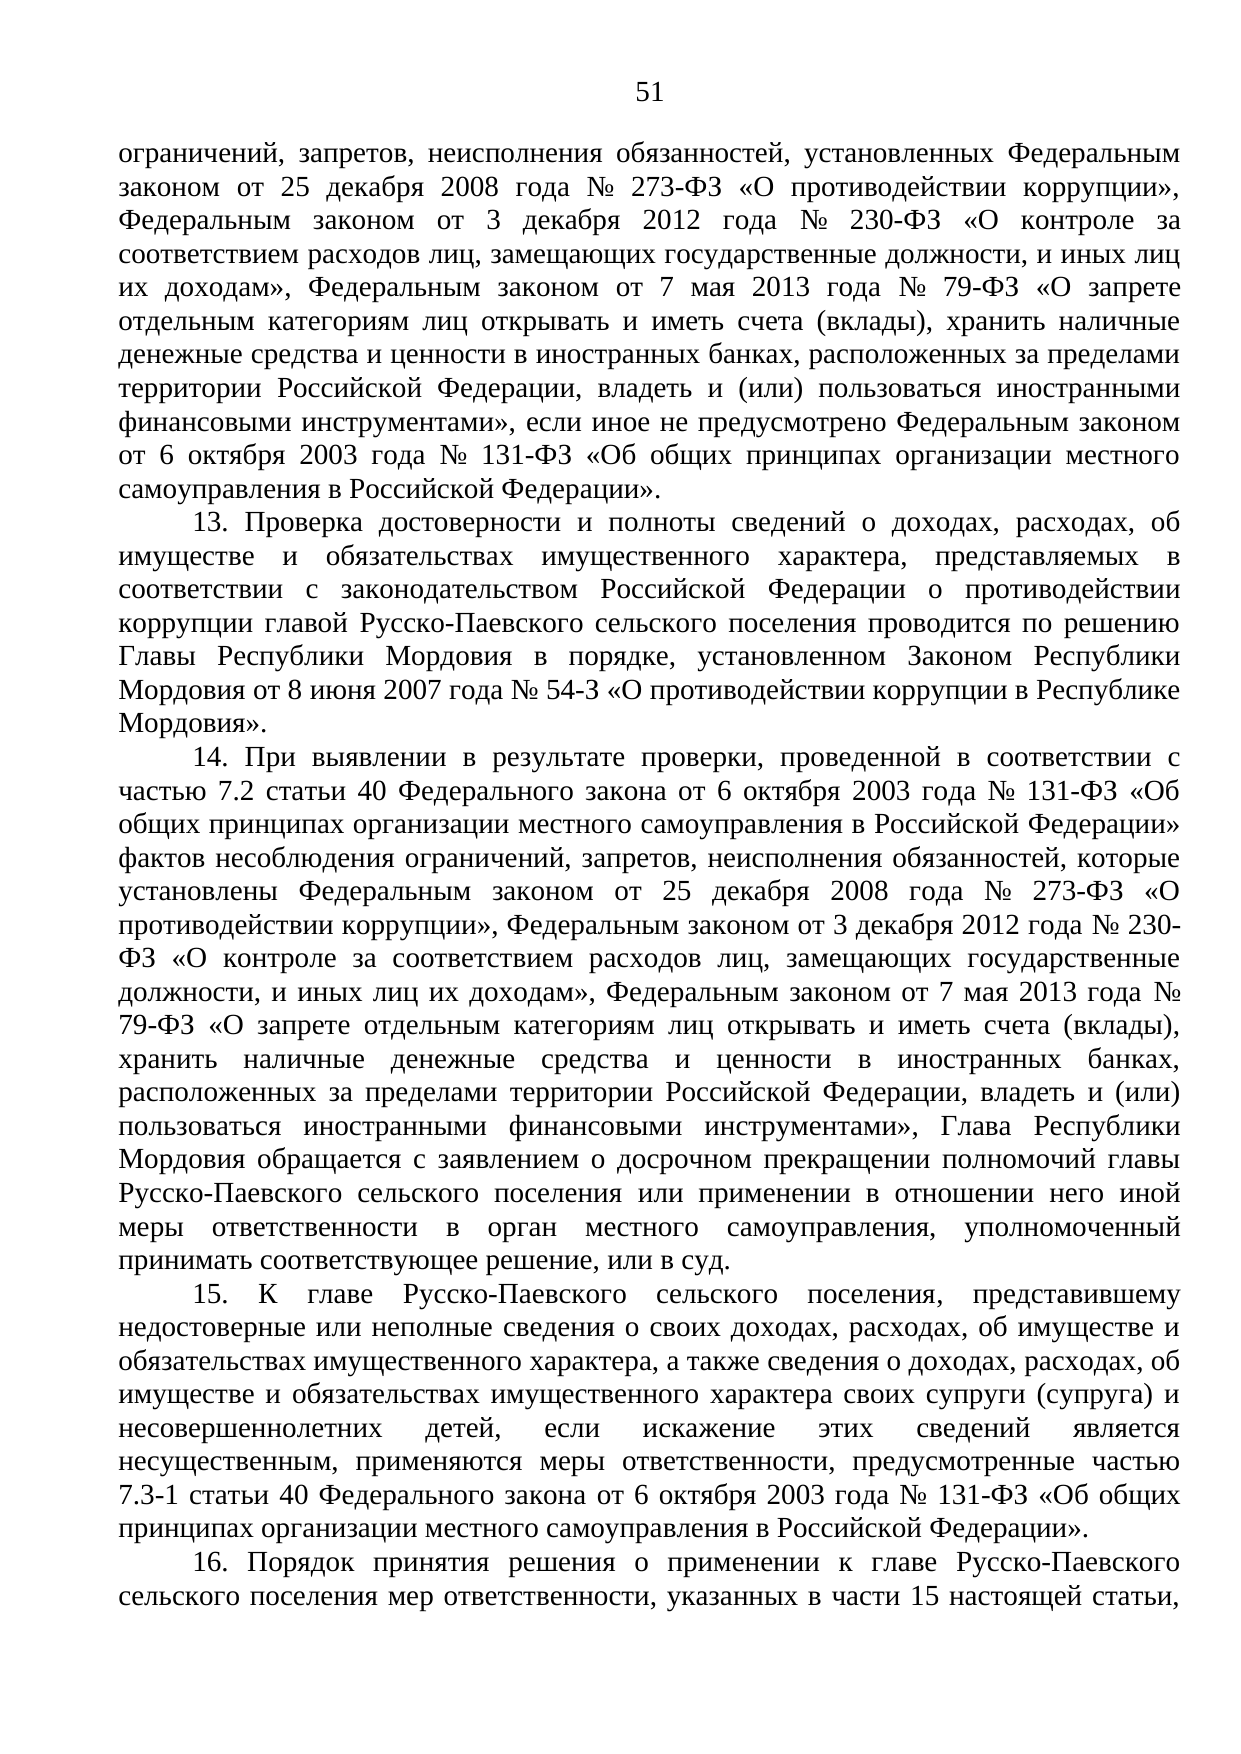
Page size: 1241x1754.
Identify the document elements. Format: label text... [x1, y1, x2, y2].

list 15. К главе Русско-Паевского сельского поселения, представившему недостоверные или неполные сведения о своих доходах, расходах, об имуществе и обязательствах имущественного характера, а также сведения о доходах, расходах, об имуществе и обязательствах имущественного характера своих супруги (супруга) и несовершеннолетних детей, если искажение этих сведений является несущественным, применяются меры ответственности, предусмотренные частью 7.3-1 статьи 40 Федерального закона от 6 октября 2003 года № 131-ФЗ «Об общих принципах организации местного самоуправления в Российской Федерации». [118, 1276, 1181, 1544]
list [118, 135, 1181, 504]
list 14. При выявлении в результате проверки, проведенной в соответствии с частью 7.2 статьи 40 Федерального закона от 6 октября 2003 года № 131-ФЗ «Об общих принципах организации местного самоуправления в Российской Федерации» фактов несоблюдения ограничений, запретов, неисполнения обязанностей, которые установлены Федеральным законом от 25 декабря 2008 года № 273-ФЗ «О противодействии коррупции», Федеральным законом от 3 декабря 2012 года № 230-ФЗ «О контроле за соответствием расходов лиц, замещающих государственные должности, и иных лиц их доходам», Федеральным законом от 7 мая 2013 года № 79-ФЗ «О запрете отдельным категориям лиц открывать и иметь счета (вклады), хранить наличные денежные средства и ценности в иностранных банках, расположенных за пределами территории Российской Федерации, владеть и (или) пользоваться иностранными финансовыми инструментами», Глава Республики Мордовия обращается с заявлением о досрочном прекращении полномочий главы Русско-Паевского сельского поселения или применении в отношении него иной меры ответственности в орган местного самоуправления, уполномоченный принимать соответствующее решение, или в суд. [118, 739, 1181, 1276]
text 13. Проверка достоверности и полноты сведений о доходах, расходах, об имуществе и обязательствах имущественного характера, представляемых в соответствии с законодательством Российской Федерации о противодействии коррупции главой Русско-Паевского сельского поселения проводится по решению Главы Республики Мордовия в порядке, установленном Законом Республики Мордовия от 8 июня 2007 года № 54-З «О противодействии коррупции в Республике Мордовия». [118, 504, 1181, 739]
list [118, 1544, 1181, 1611]
